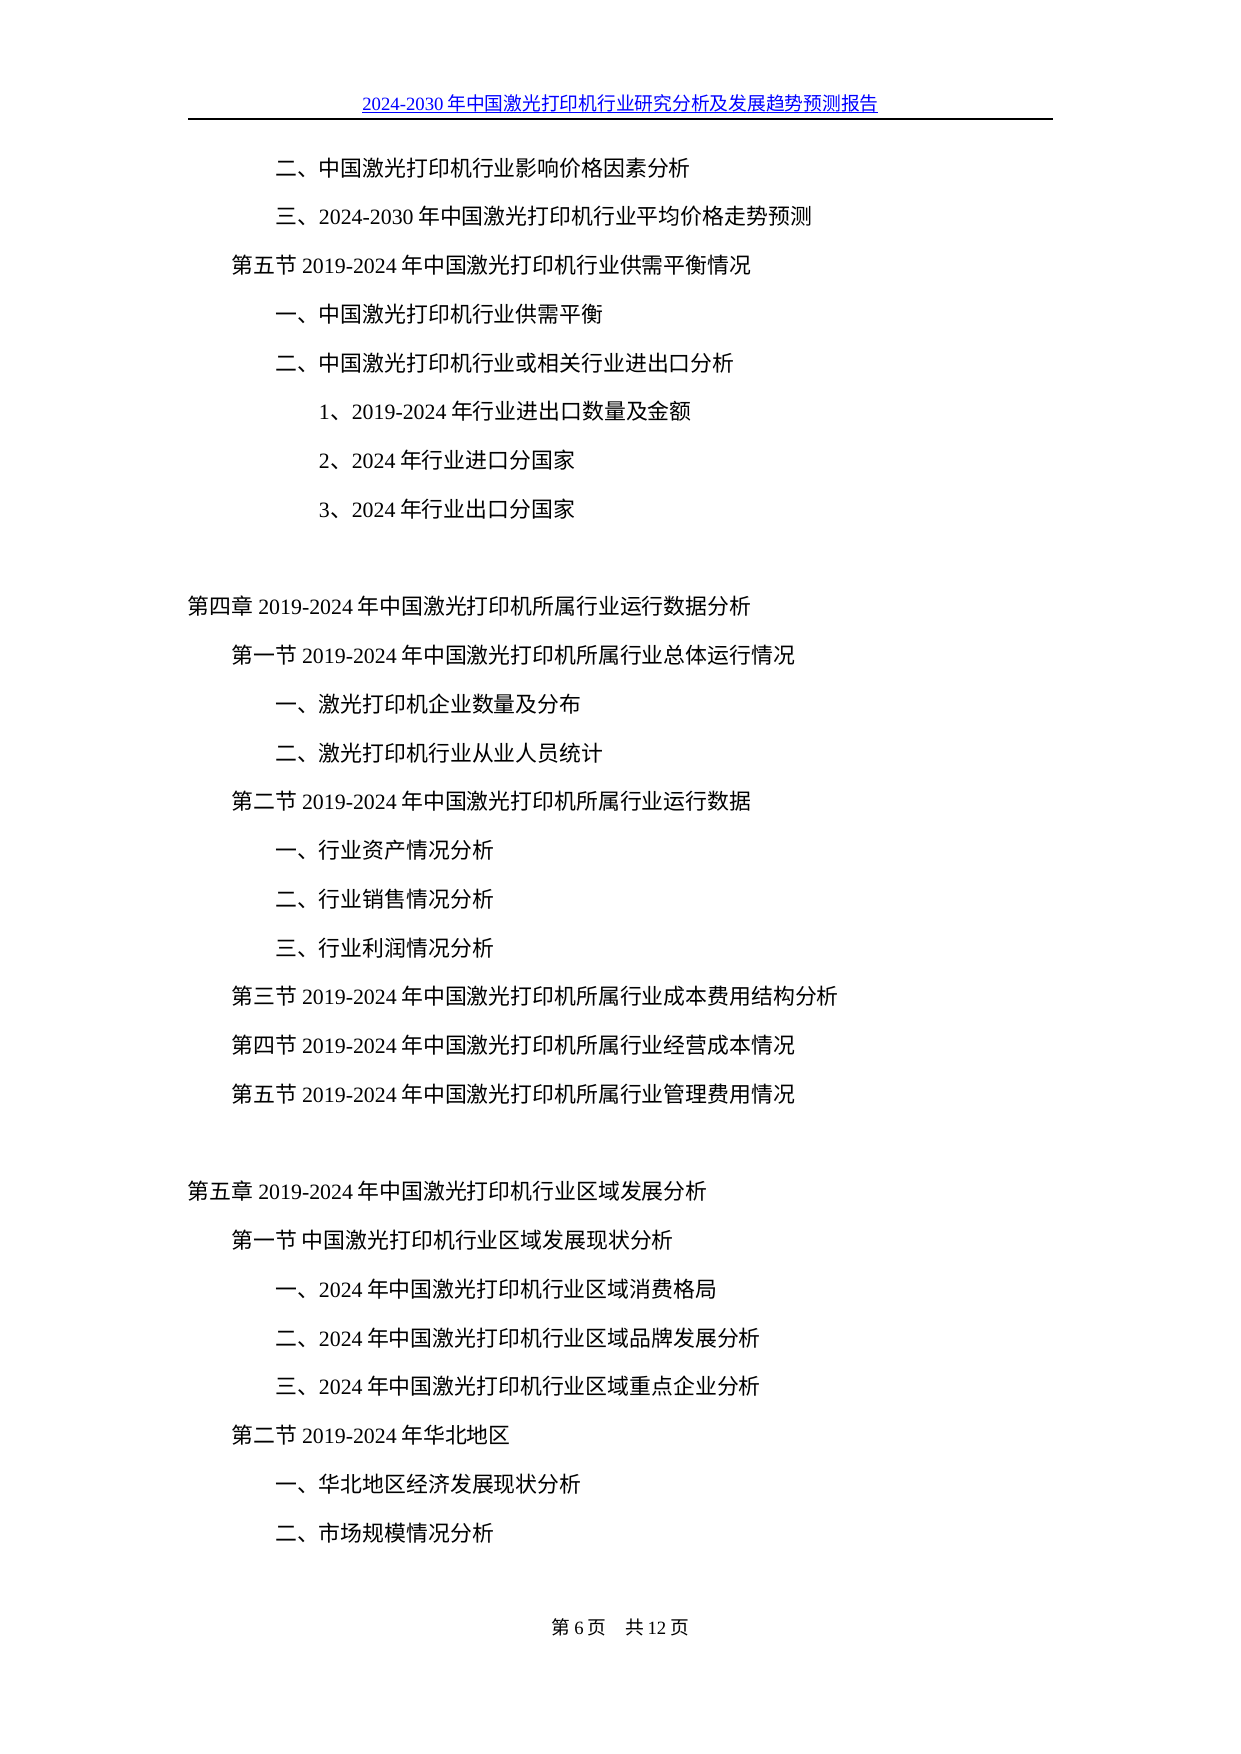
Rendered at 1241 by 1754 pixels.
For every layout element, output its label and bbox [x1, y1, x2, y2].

text [187, 150, 1053, 1548]
